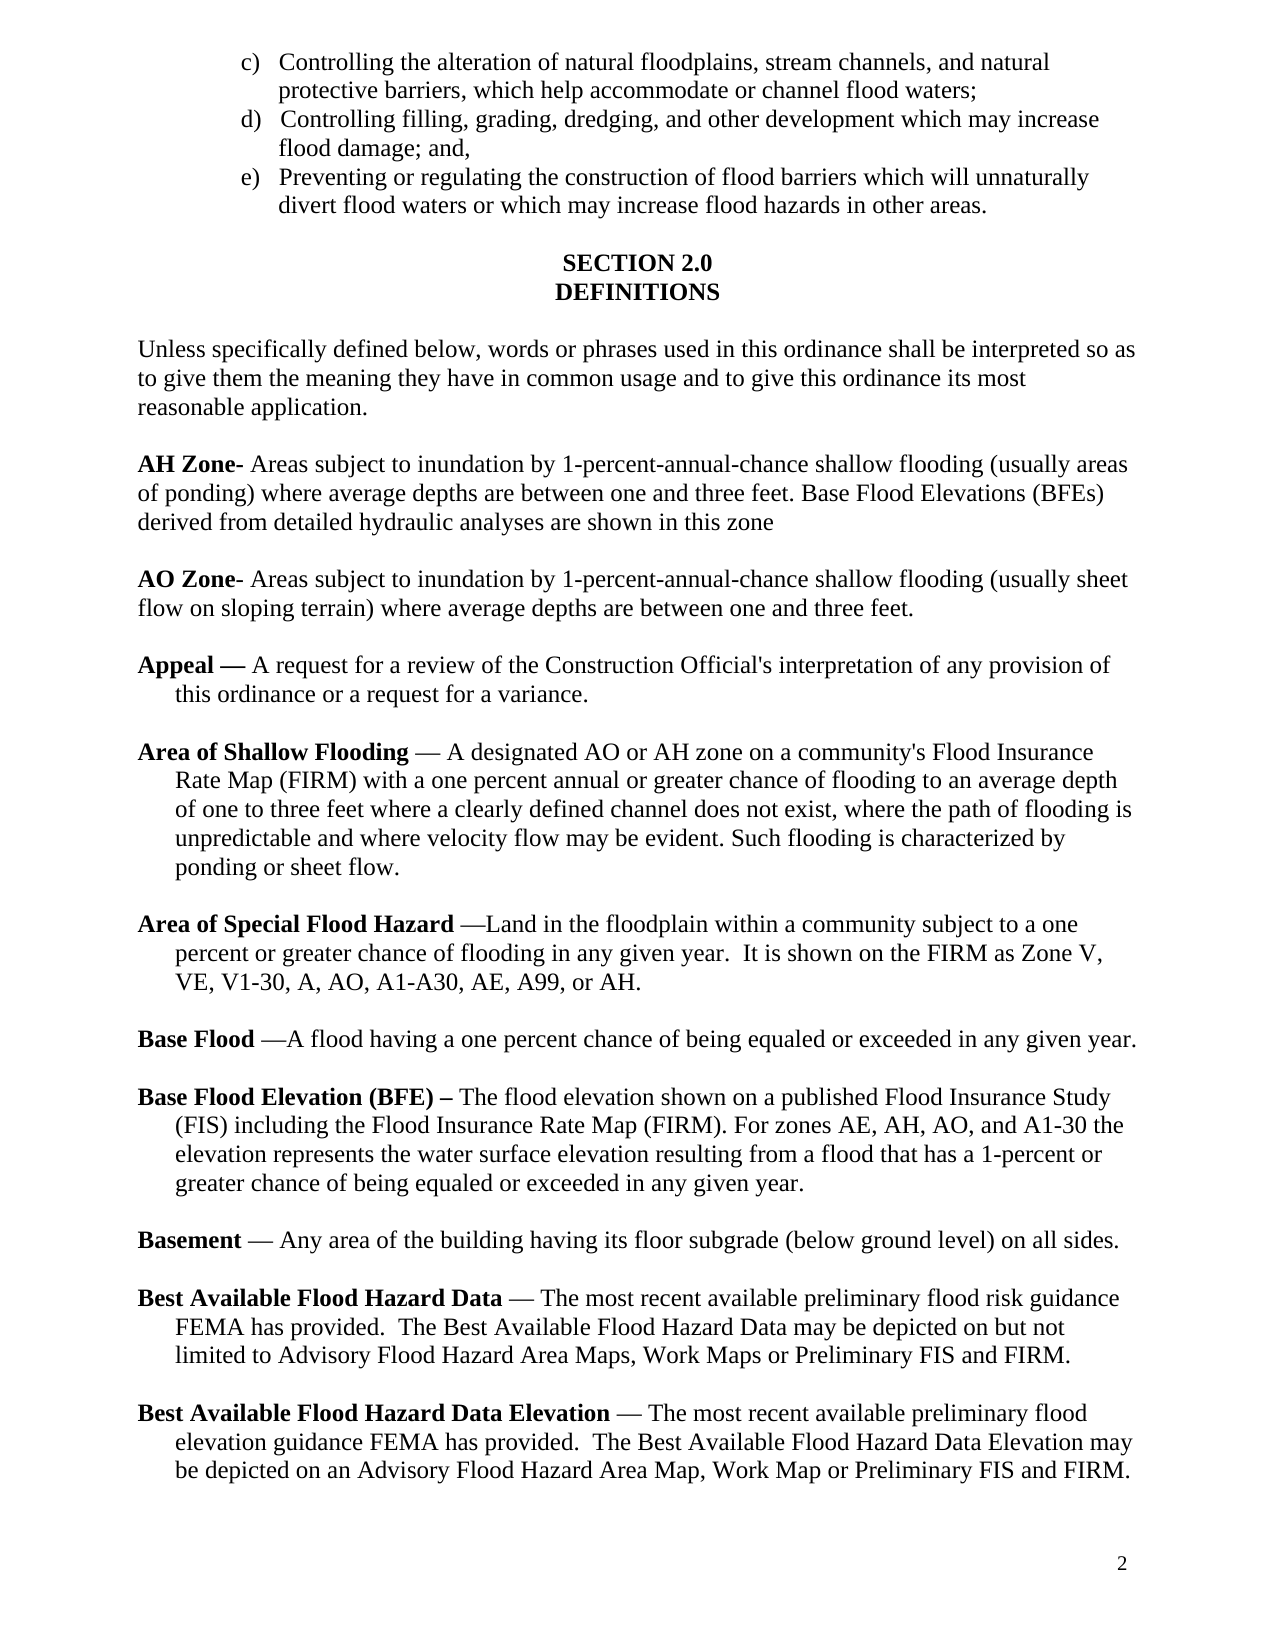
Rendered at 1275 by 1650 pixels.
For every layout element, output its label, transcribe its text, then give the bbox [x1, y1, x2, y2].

text Area of Special Flood Hazard —Land in the floodplain within a community subject to a one percent or greater chance of flooding in any given year. It is shown on the FIRM as Zone V, VE, V1-30, A, AO, A1-A30, AE, A99, or AH. [137, 909, 1108, 996]
text Appeal — A request for a review of the Construction Official's interpretation of any provision of this ordinance or a request for a variance. [137, 651, 1115, 708]
text Base Flood —A flood having a one percent chance of being equaled or exceeded in any given year. [137, 1024, 1150, 1053]
text Base Flood Elevation (BFE) – The flood elevation shown on a published Flood Insurance Study (FIS) including the Flood Insurance Rate Map (FIRM). For zones AE, AH, AO, and A1-30 the elevation represents the water surface elevation resulting from a flood that has a 1-percent or greater chance of being equaled or exceeded in any given year. [137, 1082, 1128, 1197]
text SECTION 2.0 [558, 248, 716, 277]
text Unless specifically defined below, words or phrases used in this ordinance shall be interpreted so as to give them the meaning they have in common usage and to give this ordinance its most [137, 334, 1140, 392]
text Area of Shallow Flooding — A designated AO or AH zone on a community's Flood Insurance Rate Map (FIRM) with a one percent annual or greater chance of flooding to an average depth of one to three feet where a clearly defined channel does not exist, where the path of flooding is unpredictable and where velocity flow may be evident. Such flooding is characterized by ponding or sheet flow. [137, 737, 1136, 881]
text AO Zone- Areas subject to inundation by 1-percent-annual-chance shallow flooding (usually sheet flow on sloping terrain) where average depths are between one and three feet. [137, 564, 1133, 622]
text AH Zone- Areas subject to inundation by 1-percent-annual-chance shallow flooding (usually areas of ponding) where average depths are between one and three feet. Base Flood Elevations (BFEs) derived from detailed hydraulic analyses are shown in this zone [137, 449, 1132, 536]
text c) Controlling the alteration of natural floodplains, stream channels, and natural protective barriers, which help accommodate or channel flood waters; [241, 47, 1054, 104]
text DEFINITIONS [551, 277, 724, 306]
text e) Preventing or regulating the construction of flood barriers which will unnaturally divert flood waters or which may increase flood hazards in other areas. [241, 162, 1093, 219]
text Best Available Flood Hazard Data — The most recent available preliminary flood risk guidance FEMA has provided. The Best Available Flood Hazard Data may be depicted on but not limited to Advisory Flood Hazard Area Maps, Work Maps or Preliminary FIS and FIRM. [137, 1283, 1124, 1369]
text d) Controlling filling, grading, dredging, and other development which may increase flood damage; and, [241, 104, 1102, 162]
text Basement — Any area of the building having its floor subgrade (below ground level) on all sides. [137, 1226, 1150, 1254]
text Best Available Flood Hazard Data Elevation — The most recent available preliminary flood elevation guidance FEMA has provided. The Best Available Flood Hazard Data Elevation may be depicted on an Advisory Flood Hazard Area Map, Work Map or Preliminary FIS and FIRM. [137, 1398, 1137, 1484]
text reasonable application. [137, 392, 1150, 421]
